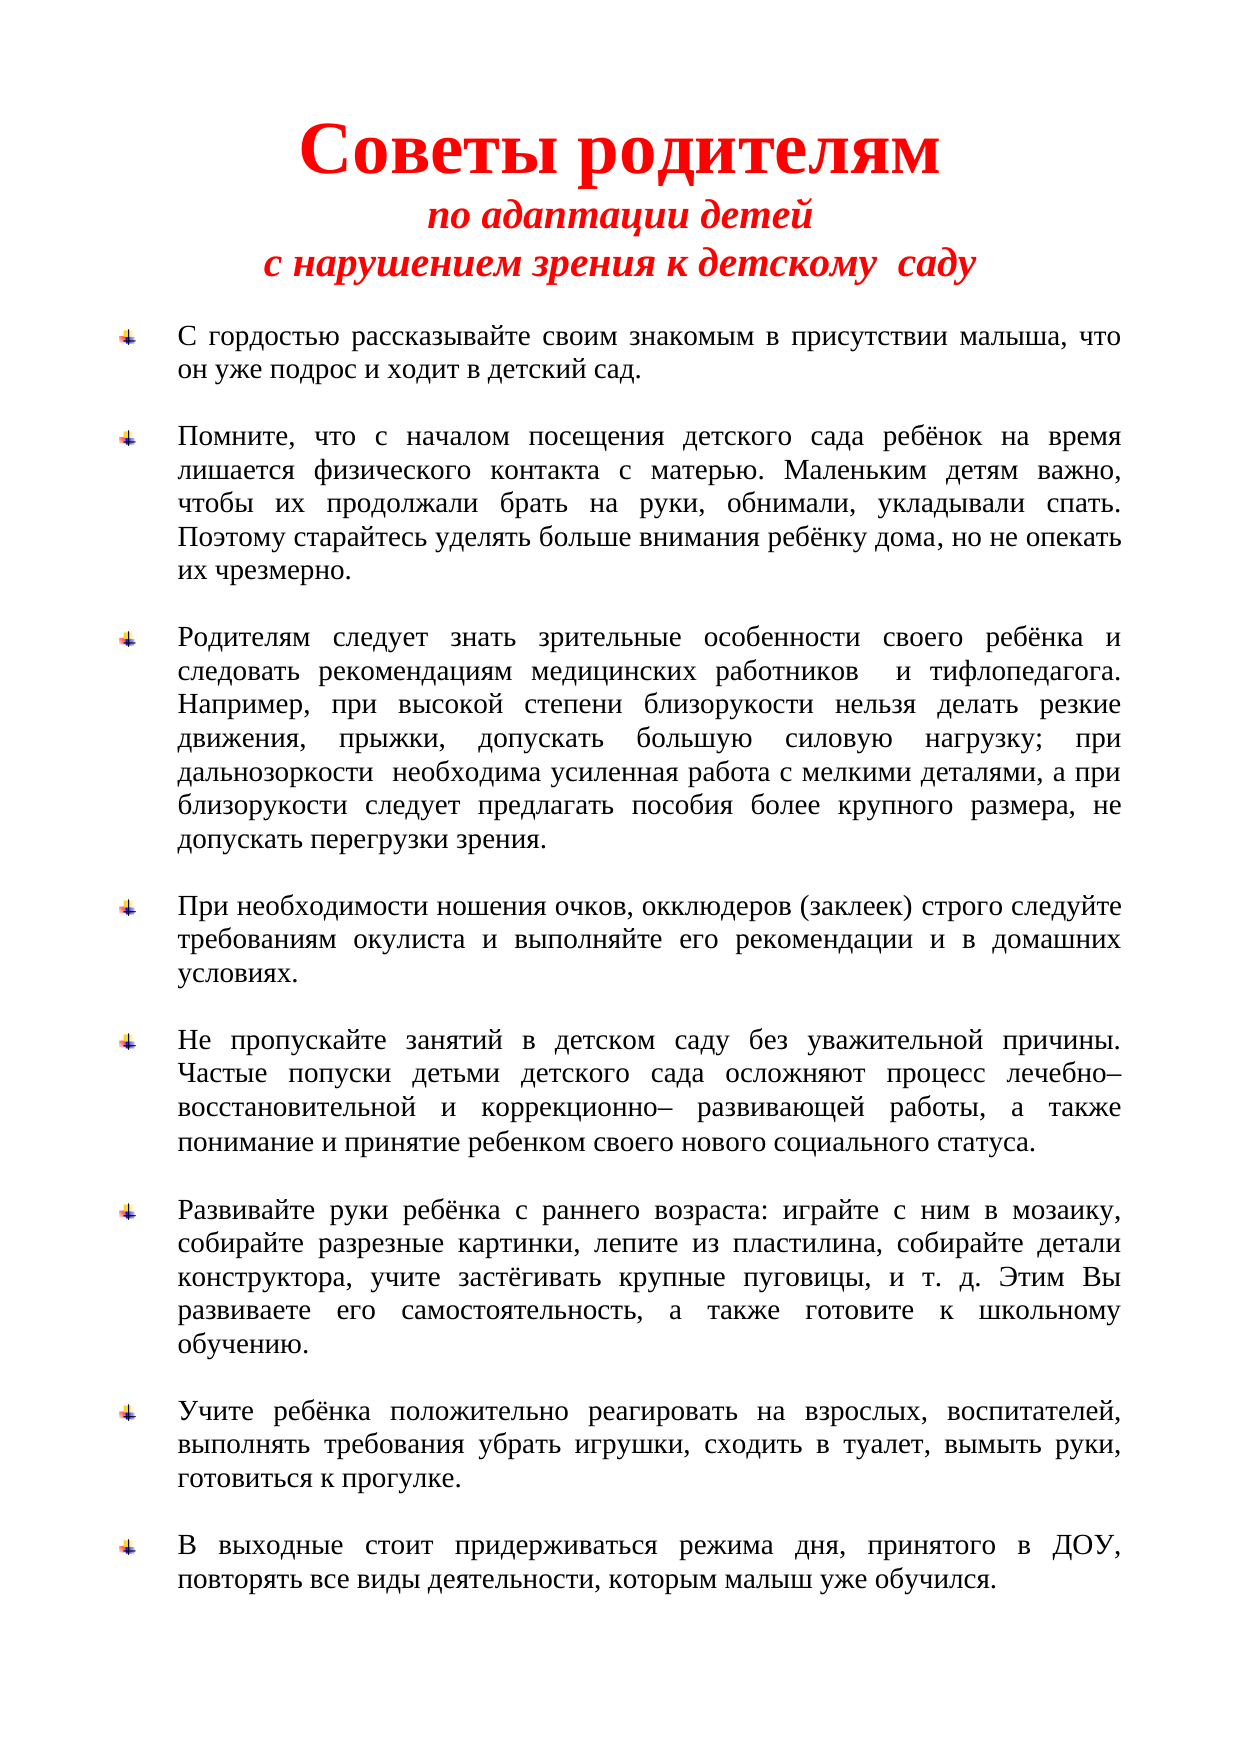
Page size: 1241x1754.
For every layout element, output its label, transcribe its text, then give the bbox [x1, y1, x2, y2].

picture [119, 1202, 136, 1220]
text Советы родителям [118, 103, 1122, 190]
picture [119, 1403, 136, 1421]
list С гордостью рассказывайте своим знакомым в присутствии малыша, что он уже подрос и ходит в детский сад. [118, 318, 1122, 385]
list В выходные стоит придерживаться режима дня, принятого в ДОУ, повторять все виды деятельности, которым малыш уже обучился. [118, 1527, 1122, 1594]
list При необходимости ношения очков, окклюдеров (заклеек) строго следуйте требованиям окулиста и выполняйте его рекомендации и в домашних условиях. [118, 888, 1122, 988]
text по адаптации детей [118, 190, 1122, 238]
picture [119, 1538, 136, 1555]
picture [119, 630, 136, 647]
list Учите ребёнка положительно реагировать на взрослых, воспитателей, выполнять требования убрать игрушки, сходить в туалет, вымыть руки, готовиться к прогулке. [118, 1393, 1122, 1494]
list Развивайте руки ребёнка с раннего возраста: играйте с ним в мозаику, собирайте разрезные картинки, лепите из пластилина, собирайте детали конструктора, учите застёгивать крупные пуговицы, и т. д. Этим Вы развиваете его самостоятельность, а также готовите к школьному обучению. [118, 1192, 1122, 1359]
list Родителям следует знать зрительные особенности своего ребёнка и следовать рекомендациям медицинских работников и тифлопедагога. Например, при высокой степени близорукости нельзя делать резкие движения, прыжки, допускать большую силовую нагрузку; при дальнозоркости необходима усиленная работа с мелкими деталями, а при близорукости следует предлагать пособия более крупного размера, не допускать перегрузки зрения. [118, 619, 1122, 854]
list Помните, что с началом посещения детского сада ребёнок на время лишается физического контакта с матерью. Маленьким детям важно, чтобы их продолжали брать на руки, обнимали, укладывали спать. Поэтому старайтесь уделять больше внимания ребёнку дома, но не опекать их чрезмерно. [118, 418, 1122, 586]
picture [119, 898, 136, 916]
picture [119, 429, 136, 446]
text с нарушением зрения к детскому саду [118, 238, 1122, 286]
picture [119, 328, 136, 345]
picture [119, 1032, 136, 1050]
list Не пропускайте занятий в детском саду без уважительной причины. Частые попуски детьми детского сада осложняют процесс лечебно–восстановительной и коррекционно– развивающей работы, а также понимание и принятие ребенком своего нового социального статуса. [118, 1022, 1122, 1158]
